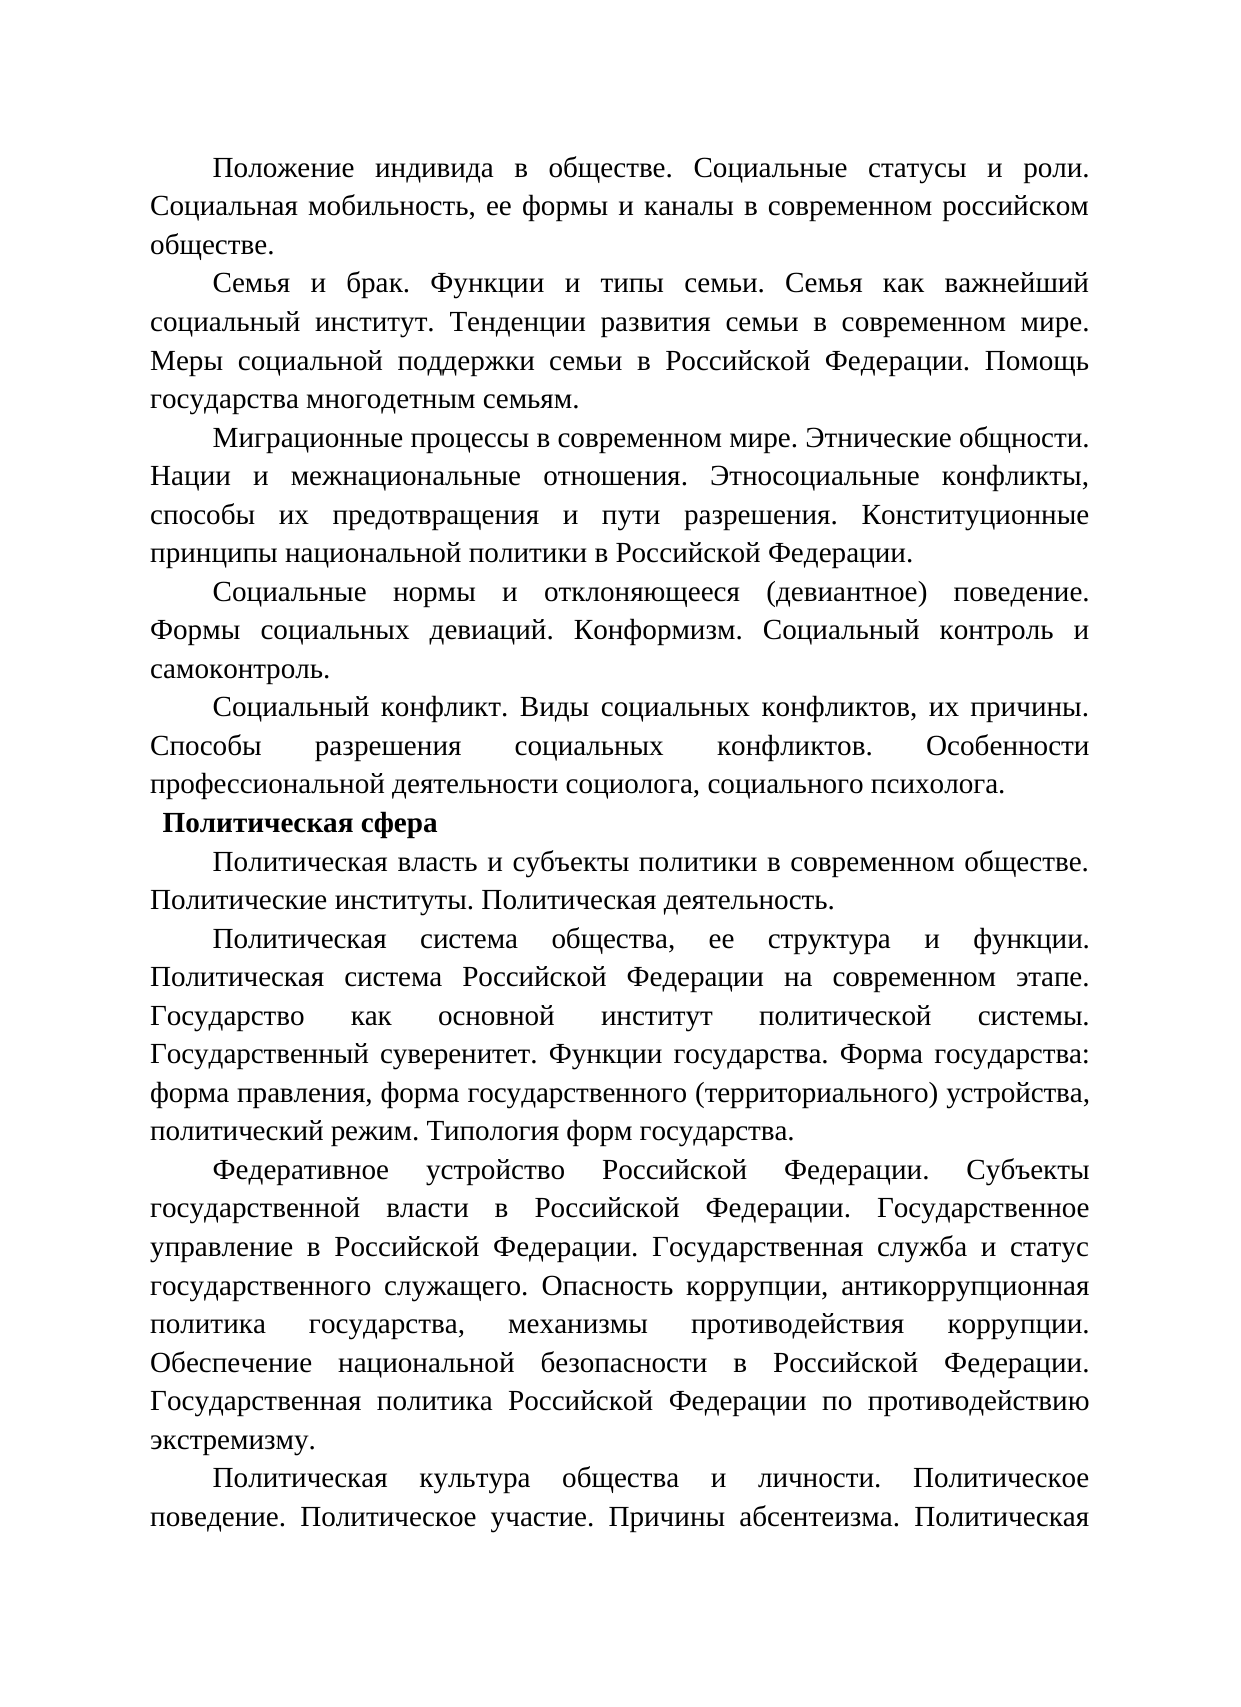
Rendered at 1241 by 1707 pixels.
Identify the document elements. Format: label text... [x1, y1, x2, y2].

text Социальные нормы и отклоняющееся (девиантное) поведение. Формы социальных девиаций. Конформизм. Социальный контроль и самоконтроль. [150, 574, 1090, 684]
text Семья и брак. Функции и типы семьи. Семья как важнейший социальный институт. Тенденции развития семьи в современном мире. Меры социальной поддержки семьи в Российской Федерации. Помощь государства многодетным семьям. [150, 266, 1090, 415]
text Политическая власть и субъекты политики в современном обществе. Политические институты. Политическая деятельность. [150, 844, 1090, 916]
text Федеративное устройство Российской Федерации. Субъекты государственной власти в Российской Федерации. Государственное управление в Российской Федерации. Государственная служба и статус государственного служащего. Опасность коррупции, антикоррупционная политика государства, механизмы противодействия коррупции. Обеспечение национальной безопасности в Российской Федерации. Государственная политика Российской Федерации по противодействию экстремизму. [150, 1152, 1090, 1455]
text Политическая сфера [162, 805, 1090, 839]
text Политическая система общества, ее структура и функции. Политическая система Российской Федерации на современном этапе. Государство как основной институт политической системы. Государственный суверенитет. Функции государства. Форма государства: форма правления, форма государственного (территориального) устройства, политический режим. Типология форм государства. [150, 921, 1090, 1147]
text Миграционные процессы в современном мире. Этнические общности. Нации и межнациональные отношения. Этносоциальные конфликты, способы их предотвращения и пути разрешения. Конституционные принципы национальной политики в Российской Федерации. [150, 420, 1090, 569]
text Социальный конфликт. Виды социальных конфликтов, их причины. Способы разрешения социальных конфликтов. Особенности профессиональной деятельности социолога, социального психолога. [150, 689, 1090, 800]
text Положение индивида в обществе. Социальные статусы и роли. Социальная мобильность, ее формы и каналы в современном российском обществе. [150, 150, 1090, 261]
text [150, 1460, 1090, 1532]
